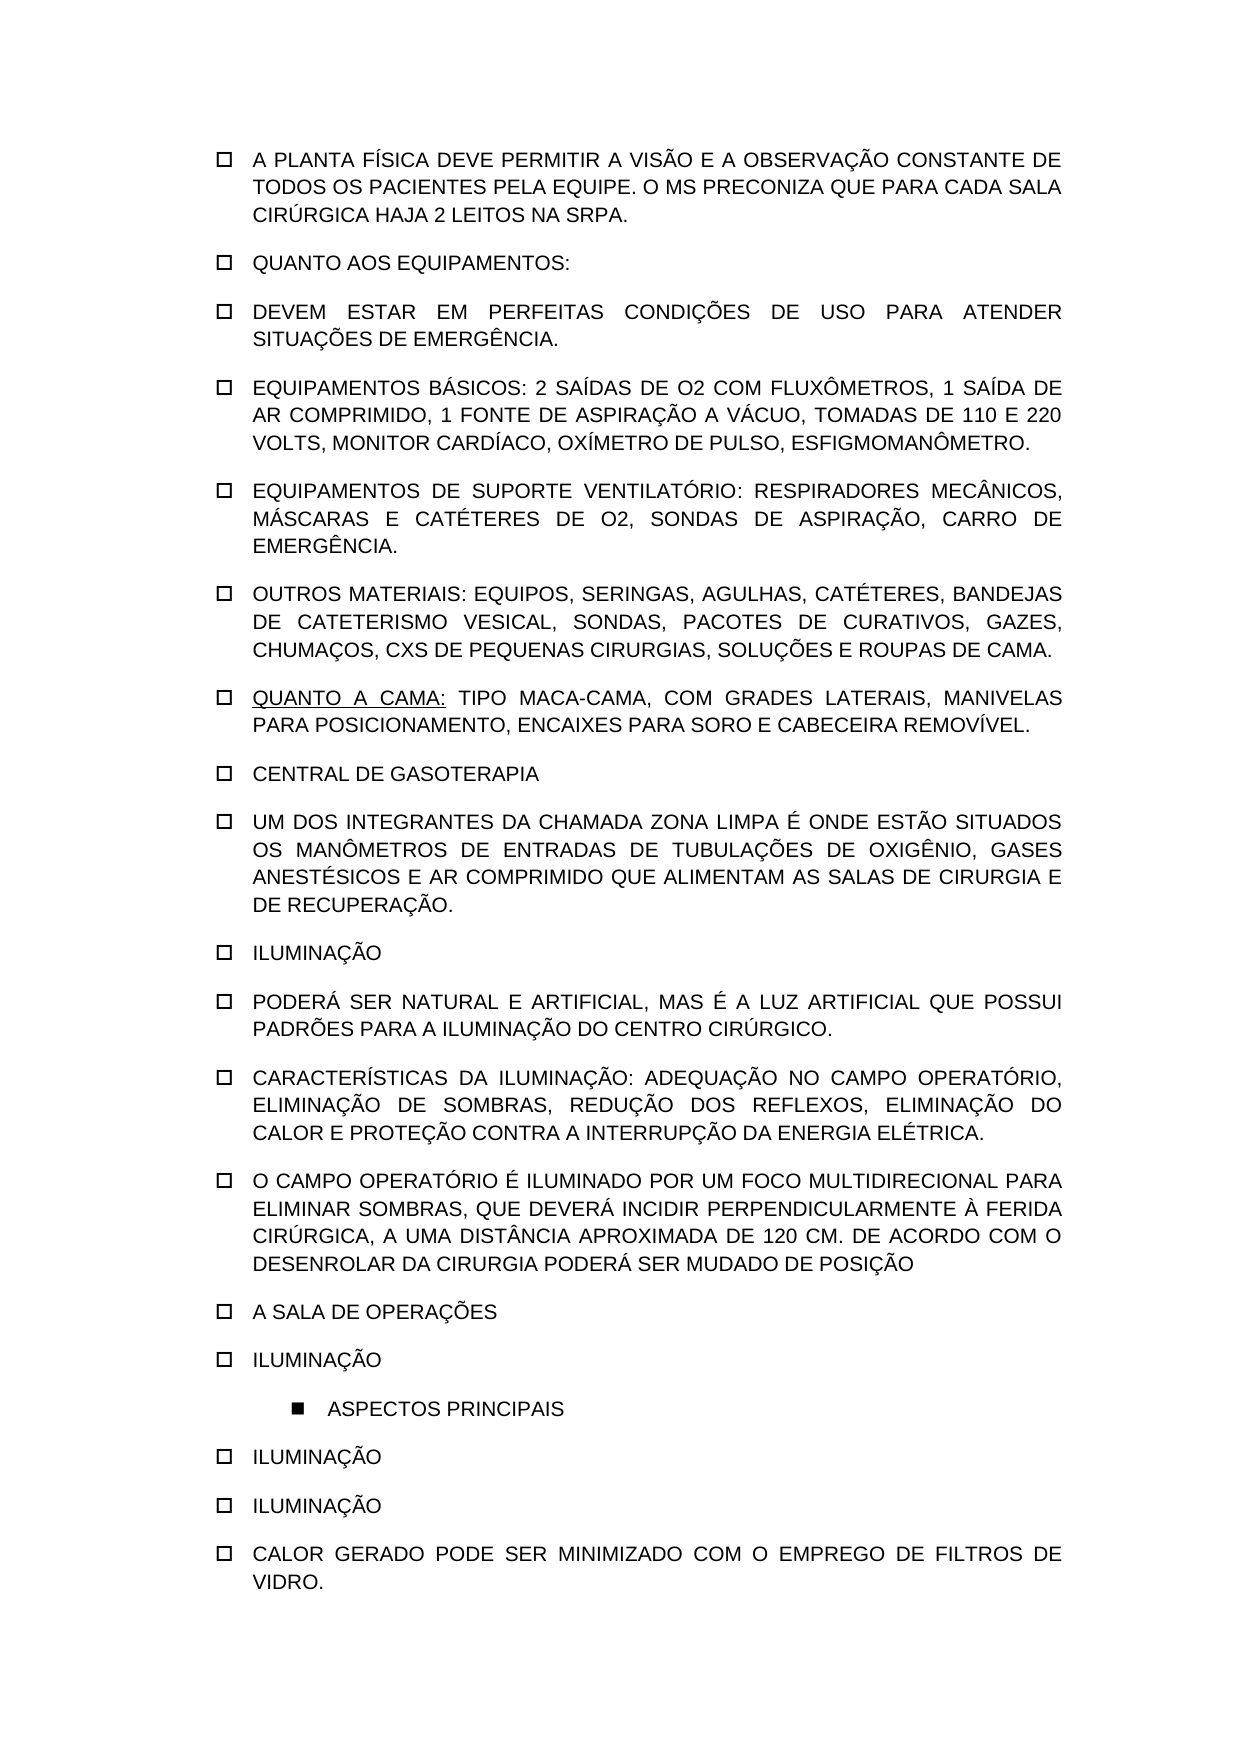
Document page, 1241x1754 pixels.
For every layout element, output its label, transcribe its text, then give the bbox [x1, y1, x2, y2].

list Características da iluminação: adequação no campo operatório, eliminação de sombras, redução dos reflexos, eliminação do calor e proteção contra a interrupção da energia elétrica. [215, 1065, 1063, 1144]
list Aspectos principais [290, 1397, 1063, 1421]
list O campo operatório é iluminado por um foco multidirecional para eliminar sombras, que deverá incidir perpendicularmente à ferida cirúrgica, a uma distância aproximada de 120 cm. De acordo com o desenrolar da cirurgia poderá ser mudado de posição [215, 1169, 1063, 1275]
list Iluminação [215, 1348, 1063, 1372]
list A Sala de Operações [215, 1300, 1063, 1324]
list A planta física deve permitir a visão e a observação constante de todos os pacientes pela equipe. O MS preconiza que para cada sala cirúrgica haja 2 leitos na SRPA. [215, 148, 1063, 227]
list Calor gerado pode ser minimizado com o emprego de filtros de vidro. [215, 1542, 1063, 1593]
list Equipamentos básicos: 2 saídas de O2 com fluxômetros, 1 saída de ar comprimido, 1 fonte de aspiração a vácuo, tomadas de 110 e 220 volts, monitor cardíaco, oxímetro de pulso, esfigmomanômetro. [215, 375, 1063, 454]
list Devem estar em perfeitas condições de uso para atender situações de emergência. [215, 299, 1063, 351]
list Poderá ser natural e artificial, mas é a luz artificial que possui padrões para a iluminação do centro cirúrgico. [215, 989, 1063, 1041]
list Outros materiais: equipos, seringas, agulhas, catéteres, bandejas de cateterismo vesical, sondas, pacotes de curativos, gazes, chumaços, cxs de pequenas cirurgias, soluções e roupas de cama. [215, 582, 1063, 661]
list QUANTO AOS EQUIPAMENTOS: [215, 251, 1063, 275]
list Iluminação [215, 1445, 1063, 1469]
list Equipamentos de suporte ventilatório: respiradores mecânicos, máscaras e catéteres de O2, sondas de aspiração, carro de emergência. [215, 479, 1063, 558]
list Iluminação [215, 941, 1063, 965]
list Iluminação [215, 1493, 1063, 1518]
list Central de gasoterapia [215, 762, 1063, 786]
list Quanto a Cama: tipo maca-cama, com grades laterais, manivelas para posicionamento, encaixes para soro e cabeceira removível. [215, 686, 1063, 737]
list Um dos integrantes da chamada zona limpa é onde estão situados os manômetros de entradas de tubulações de oxigênio, gases anestésicos e ar comprimido que alimentam as salas de cirurgia e de recuperação. [215, 810, 1063, 917]
